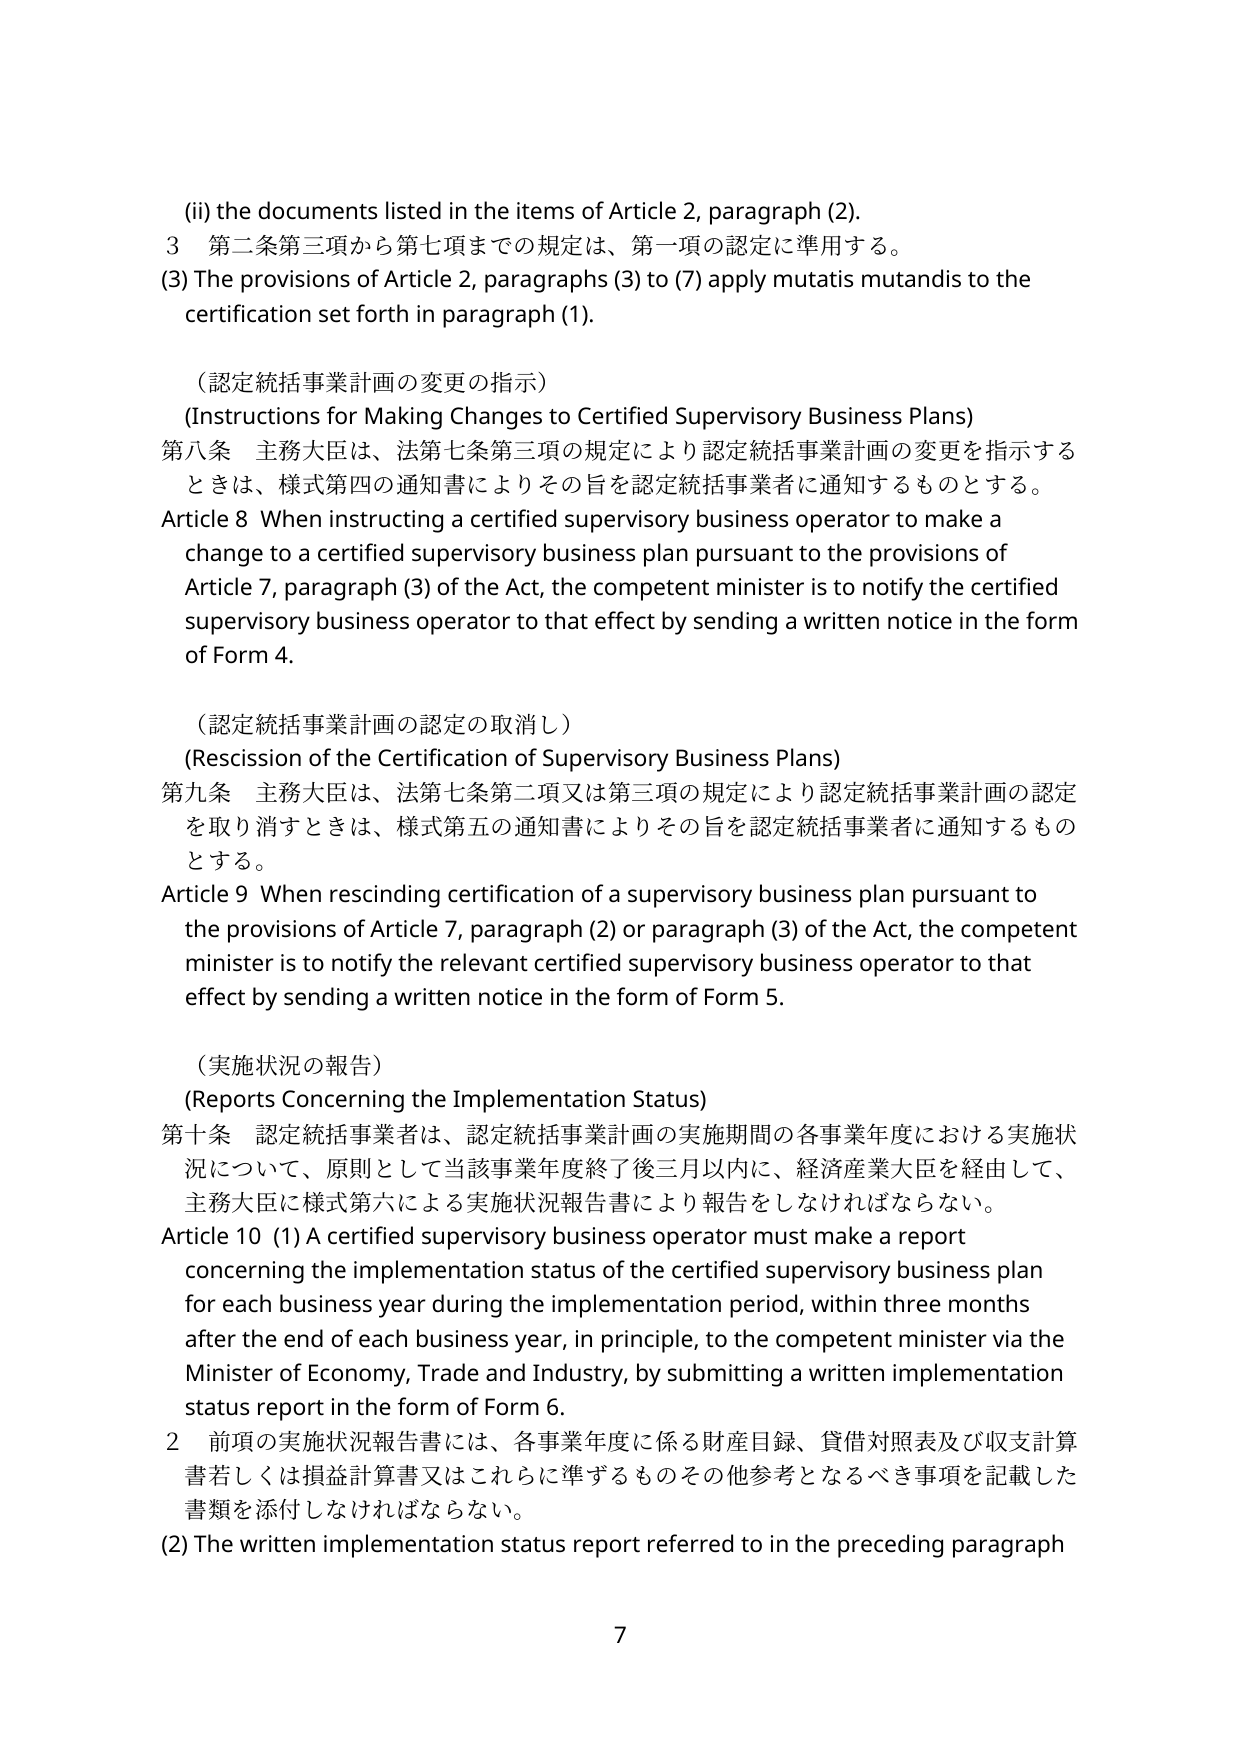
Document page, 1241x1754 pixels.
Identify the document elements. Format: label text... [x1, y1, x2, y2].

text ２ 前項の実施状況報告書には、各事業年度に係る財産目録、貸借対照表及び収支計算書若しくは損益計算書又はこれらに準ずるものその他参考となるべき事項を記載した書類を添付しなければならない。 [161, 1424, 1079, 1526]
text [161, 1526, 1079, 1560]
text (Rescission of the Certification of Supervisory Business Plans) [184, 740, 1079, 774]
text ３ 第二条第三項から第七項までの規定は、第一項の認定に準用する。 [161, 228, 1079, 262]
text (Reports Concerning the Implementation Status) [184, 1082, 1079, 1116]
text (Instructions for Making Changes to Certified Supervisory Business Plans) [184, 399, 1079, 433]
text Article 9 When rescinding certification of a supervisory business plan pursuant to the provisions of Article 7, paragraph (2) or paragraph (3) of the Act, the competent minister is to notify the relevant certified supervisory business operator to that effect by sending a written notice in the form of Form 5. [161, 877, 1079, 1014]
text （認定統括事業計画の変更の指示） [184, 364, 1079, 399]
text (3) The provisions of Article 2, paragraphs (3) to (7) apply mutatis mutandis to the certification set forth in paragraph (1). [161, 262, 1079, 330]
text 第八条 主務大臣は、法第七条第三項の規定により認定統括事業計画の変更を指示するときは、様式第四の通知書によりその旨を認定統括事業者に通知するものとする。 [161, 433, 1079, 501]
text （実施状況の報告） [184, 1048, 1079, 1082]
text 第九条 主務大臣は、法第七条第二項又は第三項の規定により認定統括事業計画の認定を取り消すときは、様式第五の通知書によりその旨を認定統括事業者に通知するものとする。 [161, 774, 1079, 877]
text （認定統括事業計画の認定の取消し） [184, 706, 1079, 740]
text 第十条 認定統括事業者は、認定統括事業計画の実施期間の各事業年度における実施状況について、原則として当該事業年度終了後三月以内に、経済産業大臣を経由して、主務大臣に様式第六による実施状況報告書により報告をしなければならない。 [161, 1116, 1079, 1219]
text Article 10 (1) A certified supervisory business operator must make a report concerning the implementation status of the certified supervisory business plan for each business year during the implementation period, within three months after the end of each business year, in principle, to the competent minister via the Minister of Economy, Trade and Industry, by submitting a written implementation status report in the form of Form 6. [161, 1219, 1079, 1424]
text Article 8 When instructing a certified supervisory business operator to make a change to a certified supervisory business plan pursuant to the provisions of Article 7, paragraph (3) of the Act, the competent minister is to notify the certified supervisory business operator to that effect by sending a written notice in the form of Form 4. [161, 501, 1079, 672]
text (ii) the documents listed in the items of Article 2, paragraph (2). [184, 194, 1079, 228]
